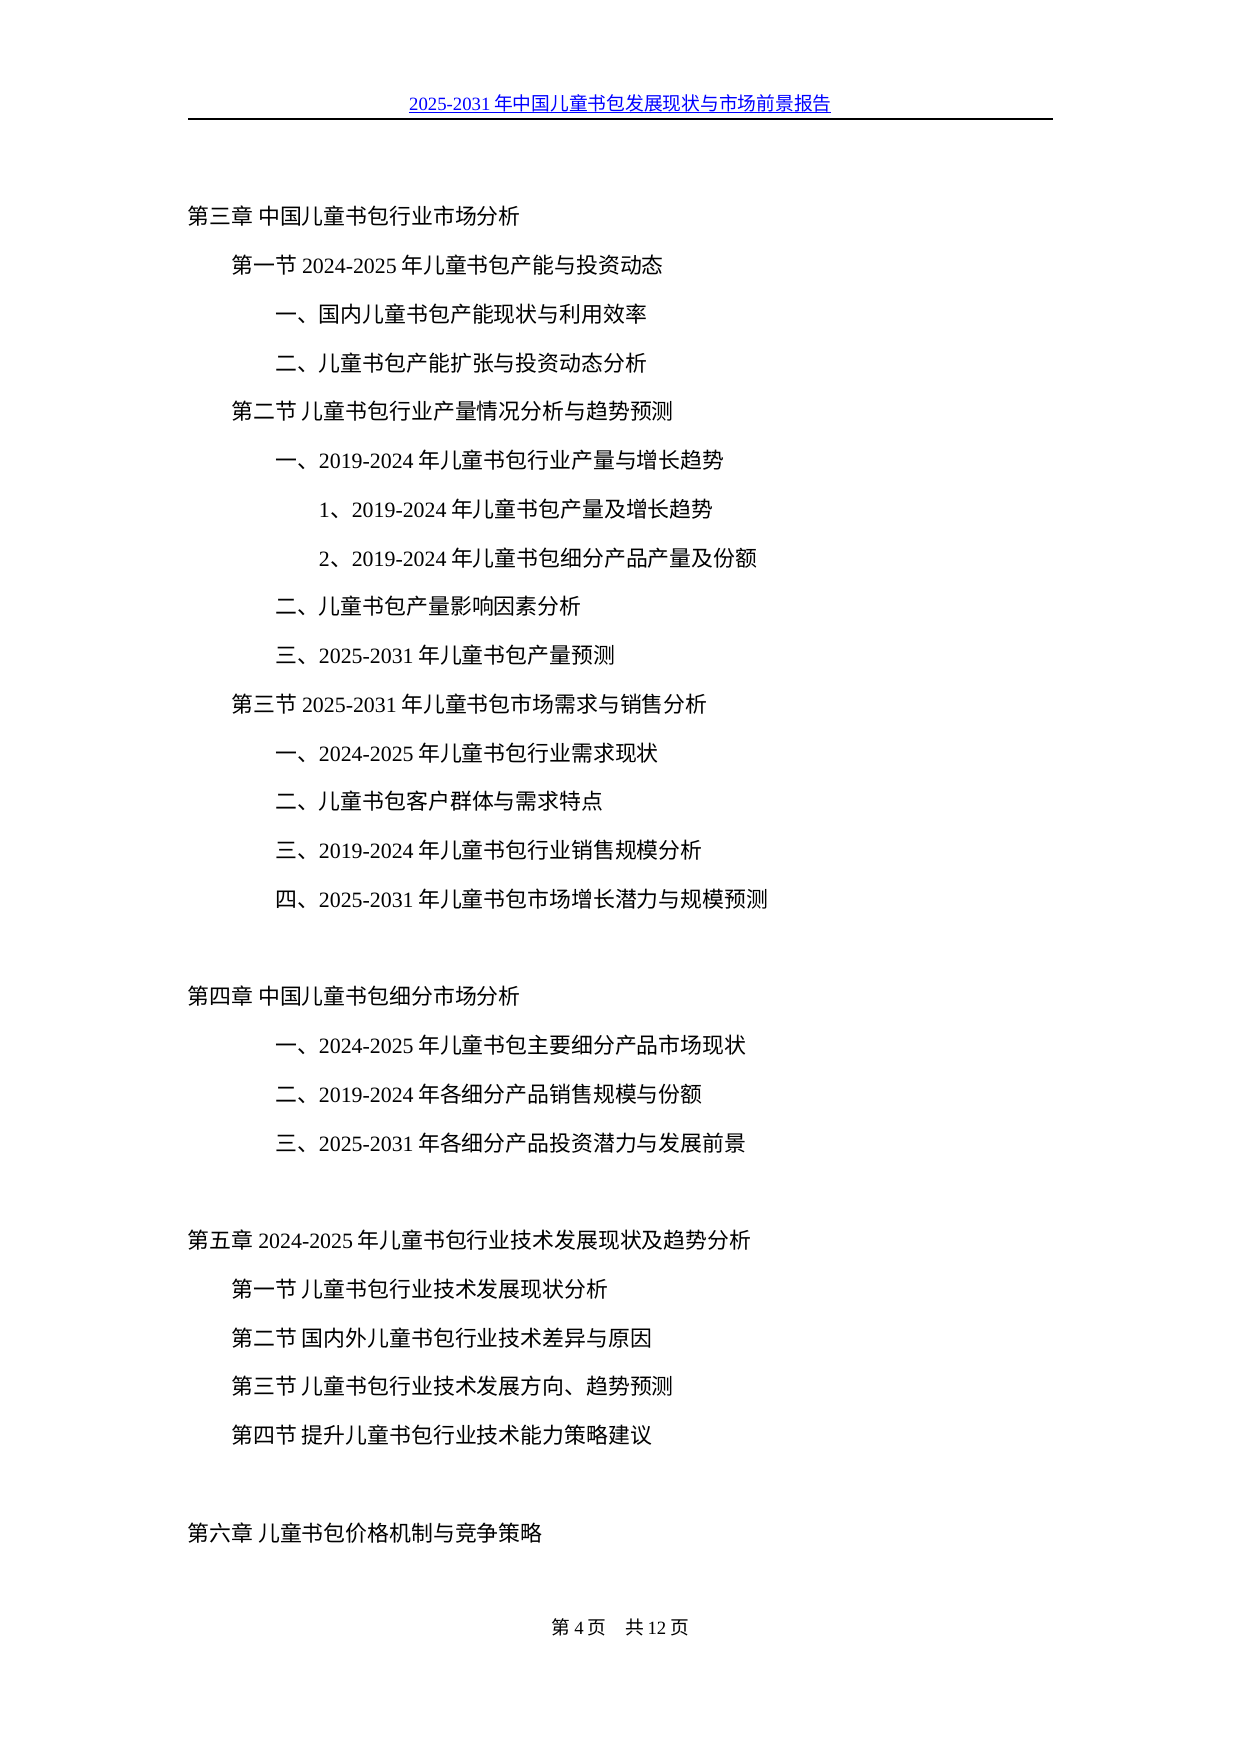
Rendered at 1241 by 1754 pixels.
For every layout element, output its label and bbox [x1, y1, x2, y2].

text [187, 150, 1053, 1548]
